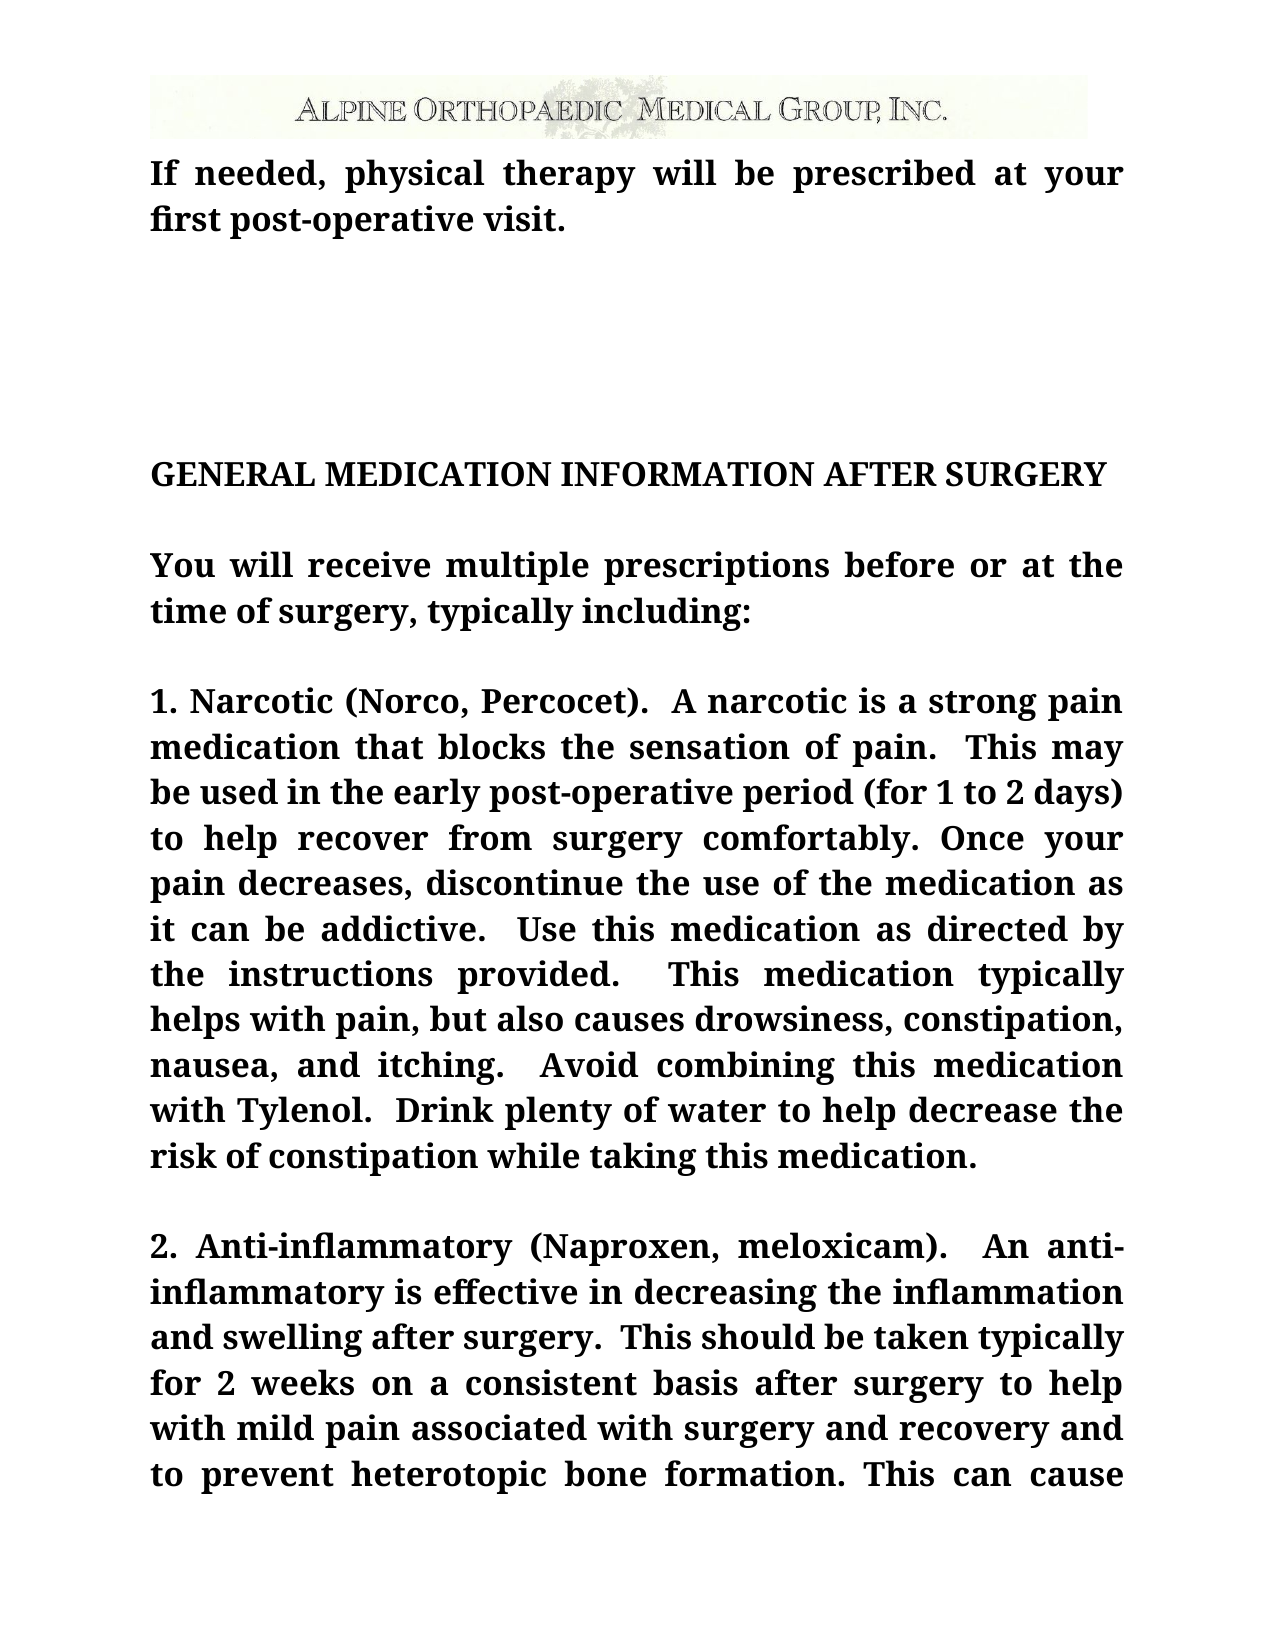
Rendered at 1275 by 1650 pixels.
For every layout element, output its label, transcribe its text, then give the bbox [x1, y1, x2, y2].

text 1. Narcotic (Norco, Percocet). A narcotic is a strong pain medication that blocks the sensation of pain. This may be used in the early post-operative period (for 1 to 2 days) to help recover from surgery comfortably. Once your pain decreases, discontinue the use of the medication as it can be addictive. Use this medication as directed by the instructions provided. This medication typically helps with pain, but also causes drowsiness, constipation, nausea, and itching. Avoid combining this medication with Tylenol. Drink plenty of water to help decrease the risk of constipation while taking this medication. [150, 678, 1125, 1178]
text If needed, physical therapy will be prescribed at your first post-operative visit. [150, 150, 1125, 241]
picture [150, 75, 1088, 139]
text GENERAL MEDICATION INFORMATION AFTER SURGERY [150, 451, 1125, 497]
text You will receive multiple prescriptions before or at the time of surgery, typically including: [150, 542, 1125, 633]
